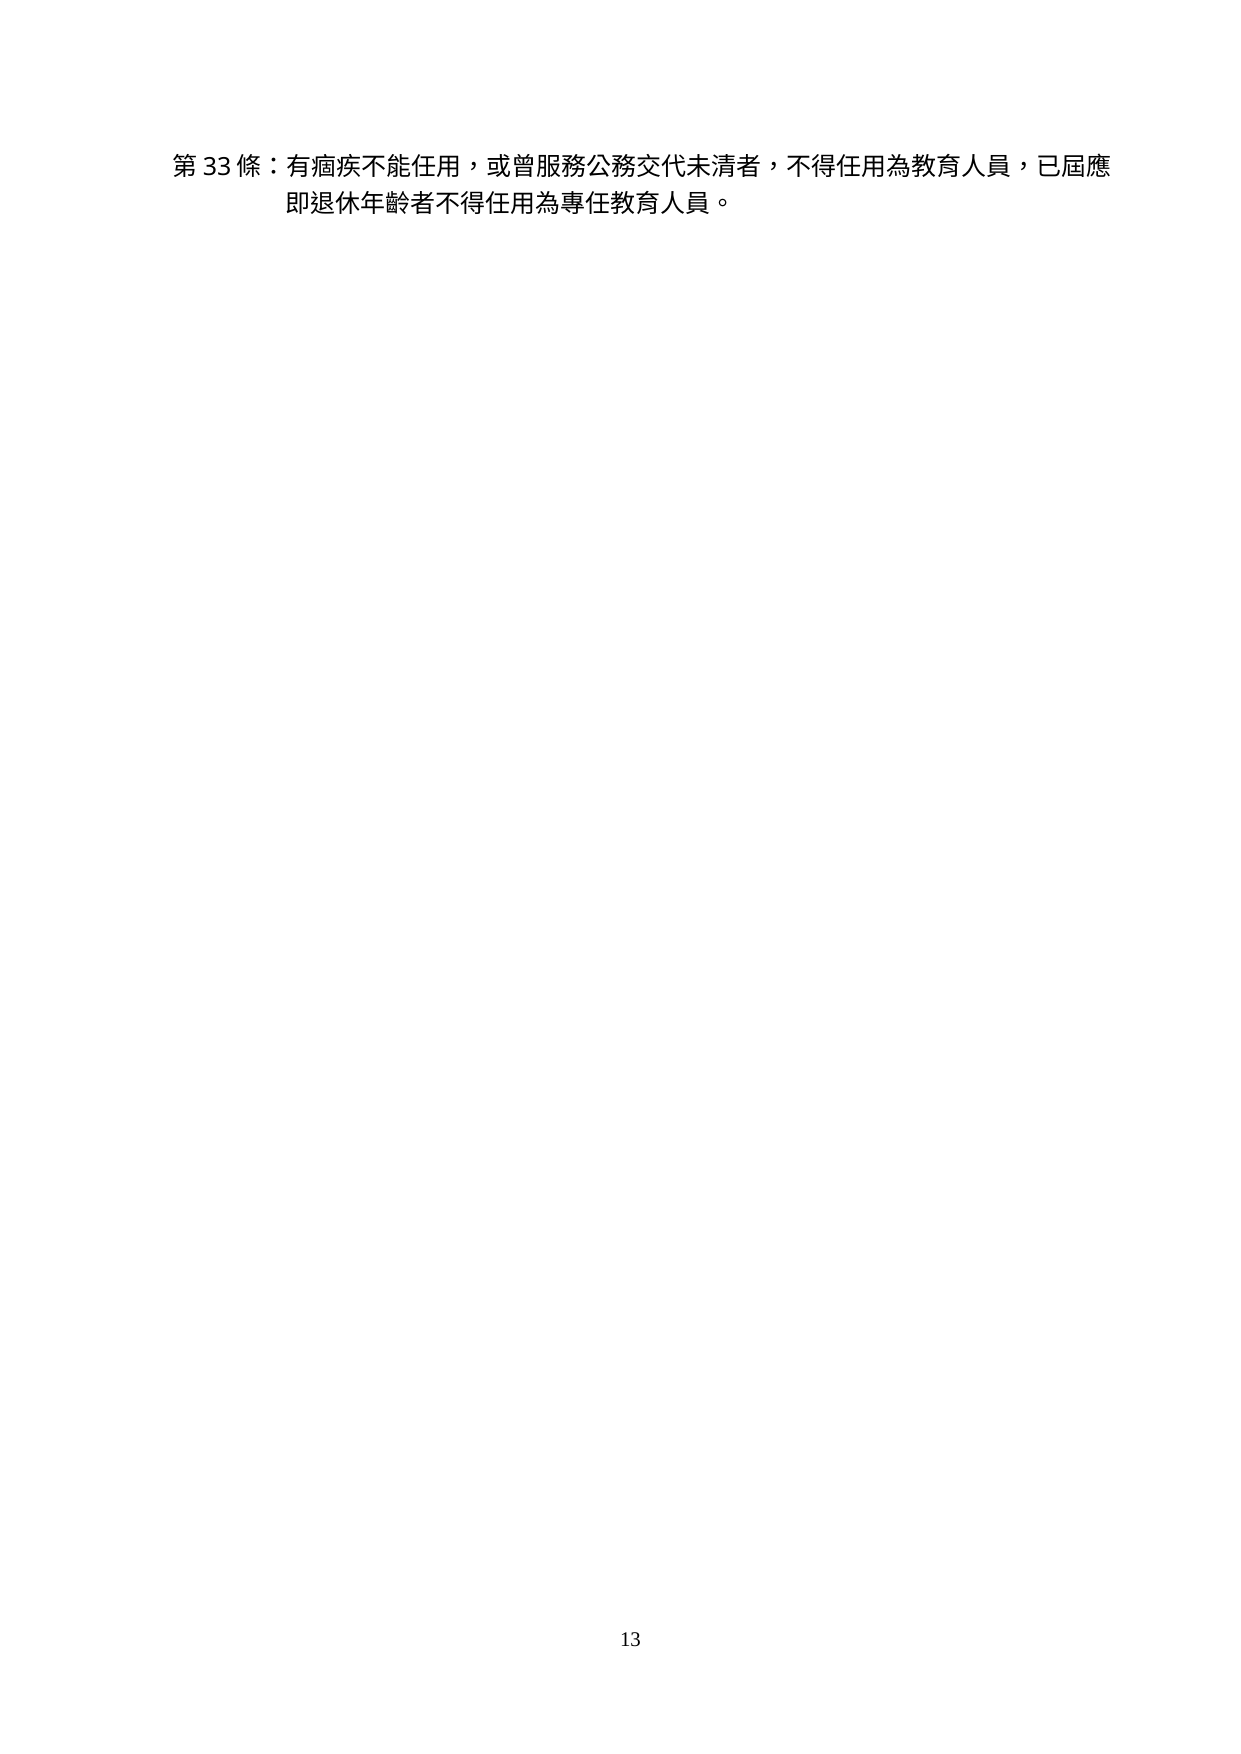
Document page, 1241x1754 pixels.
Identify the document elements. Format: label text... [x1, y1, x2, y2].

text 第33條：有痼疾不能任用，或曾服務公務交代未清者，不得任用為教育人員，已屆應即退休年齡者不得任用為專任教育人員。 [148, 146, 1113, 221]
